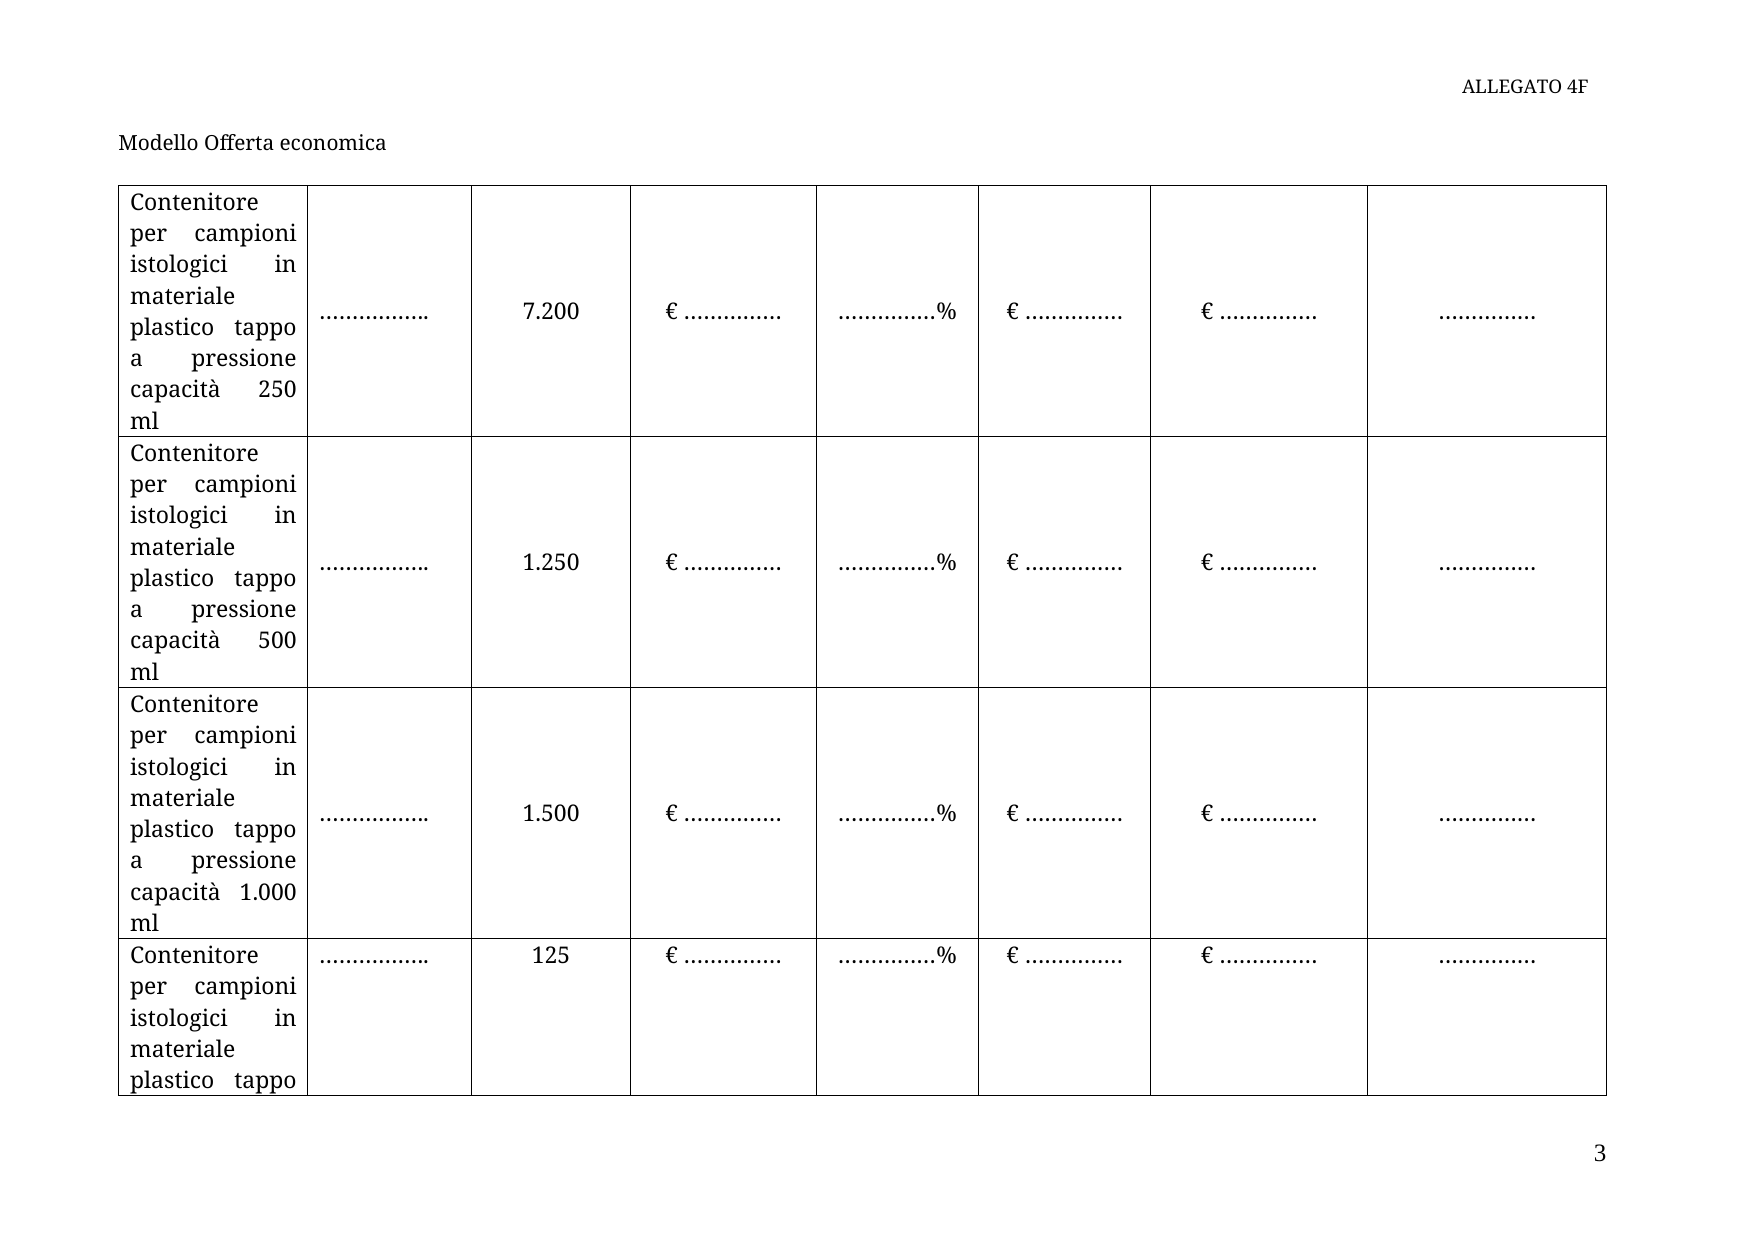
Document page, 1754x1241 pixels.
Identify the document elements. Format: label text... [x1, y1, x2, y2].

table_cell …………… [1368, 939, 1606, 1095]
table_cell € …………… [979, 939, 1150, 1095]
table_cell € …………… [979, 437, 1150, 687]
table_cell € …………… [1151, 186, 1367, 436]
table_cell Contenitore per campioni istologici in materiale plastico tappo a pressione capacità 500 ml [119, 437, 307, 687]
table_cell € …………… [979, 186, 1150, 436]
table_cell 1.500 [472, 688, 630, 938]
table_cell ……………% [817, 437, 978, 687]
table_cell 7.200 [472, 186, 630, 436]
table_cell …………….. [308, 186, 471, 436]
table_cell Contenitore per campioni istologici in materiale plastico tappo a pressione capacità 1.000 ml [119, 688, 307, 938]
table_cell € …………… [1151, 437, 1367, 687]
table_cell € …………… [1151, 939, 1367, 1095]
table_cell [119, 939, 307, 1095]
table_cell € …………… [631, 939, 816, 1095]
table_cell …………… [1368, 437, 1606, 687]
table_cell …………….. [308, 688, 471, 938]
table_cell ……………% [817, 186, 978, 436]
table_cell 1.250 [472, 437, 630, 687]
table_cell ……………% [817, 939, 978, 1095]
table_cell 125 [472, 939, 630, 1095]
table_cell …………….. [308, 437, 471, 687]
table_cell € …………… [1151, 688, 1367, 938]
table_cell € …………… [631, 437, 816, 687]
table_cell € …………… [631, 688, 816, 938]
table_cell ……………% [817, 688, 978, 938]
table_cell Contenitore per campioni istologici in materiale plastico tappo a pressione capacità 250 ml [119, 186, 307, 436]
table_cell € …………… [631, 186, 816, 436]
table_cell …………… [1368, 186, 1606, 436]
table_cell € …………… [979, 688, 1150, 938]
table_cell …………….. [308, 939, 471, 1095]
table_cell …………… [1368, 688, 1606, 938]
